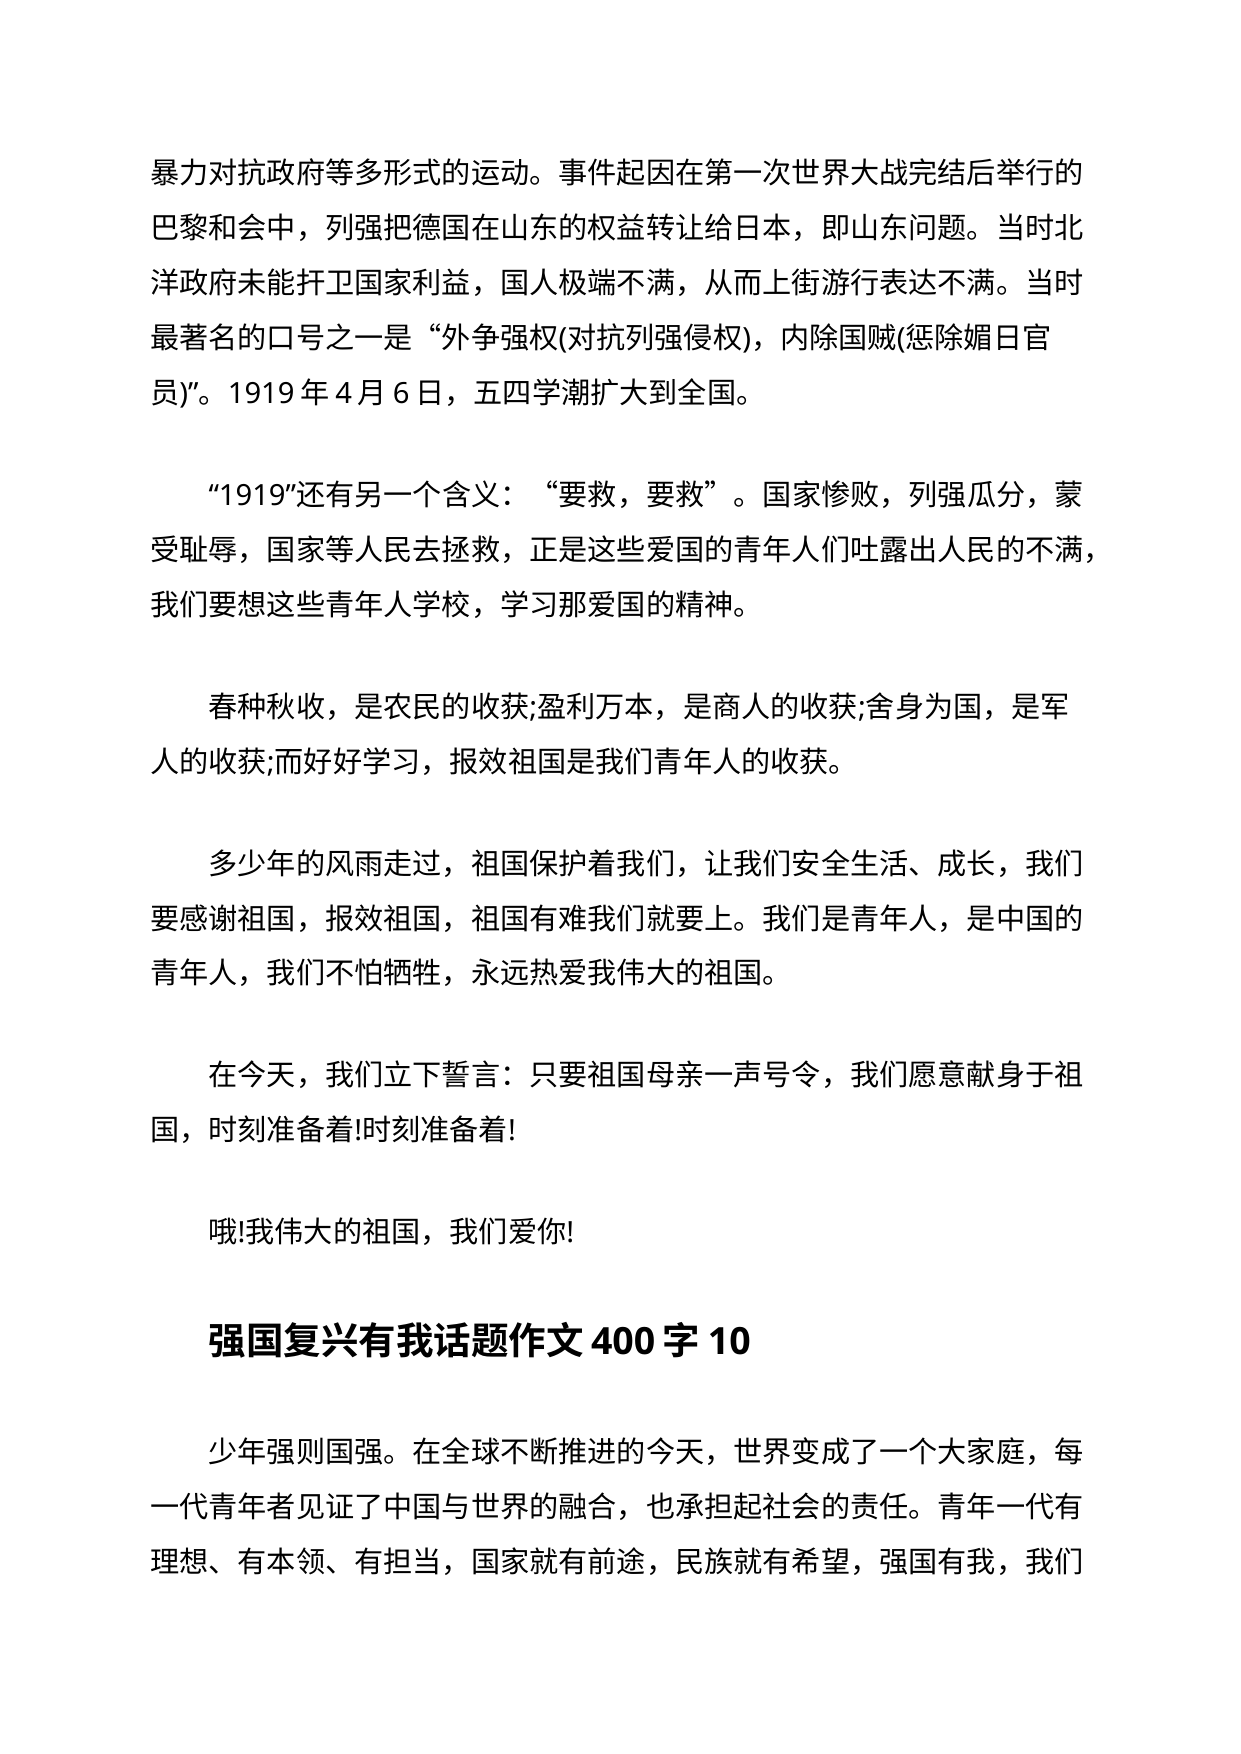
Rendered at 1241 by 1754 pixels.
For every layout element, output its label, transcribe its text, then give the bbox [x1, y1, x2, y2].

text 哦!我伟大的祖国，我们爱你! [150, 1209, 1090, 1251]
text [150, 1428, 1090, 1580]
text 强国复兴有我话题作文400字10 [150, 1311, 1090, 1365]
text 在今天，我们立下誓言：只要祖国母亲一声号令，我们愿意献身于祖国，时刻准备着!时刻准备着! [150, 1052, 1090, 1149]
text 春种秋收，是农民的收获;盈利万本，是商人的收获;舍身为国，是军人的收获;而好好学习，报效祖国是我们青年人的收获。 [150, 683, 1090, 781]
text “1919”还有另一个含义：“要救，要救”。国家惨败，列强瓜分，蒙受耻辱，国家等人民去拯救，正是这些爱国的青年人们吐露出人民的不满，我们要想这些青年人学校，学习那爱国的精神。 [150, 472, 1090, 624]
text 多少年的风雨走过，祖国保护着我们，让我们安全生活、成长，我们要感谢祖国，报效祖国，祖国有难我们就要上。我们是青年人，是中国的青年人，我们不怕牺牲，永远热爱我伟大的祖国。 [150, 840, 1090, 992]
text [150, 150, 1090, 412]
